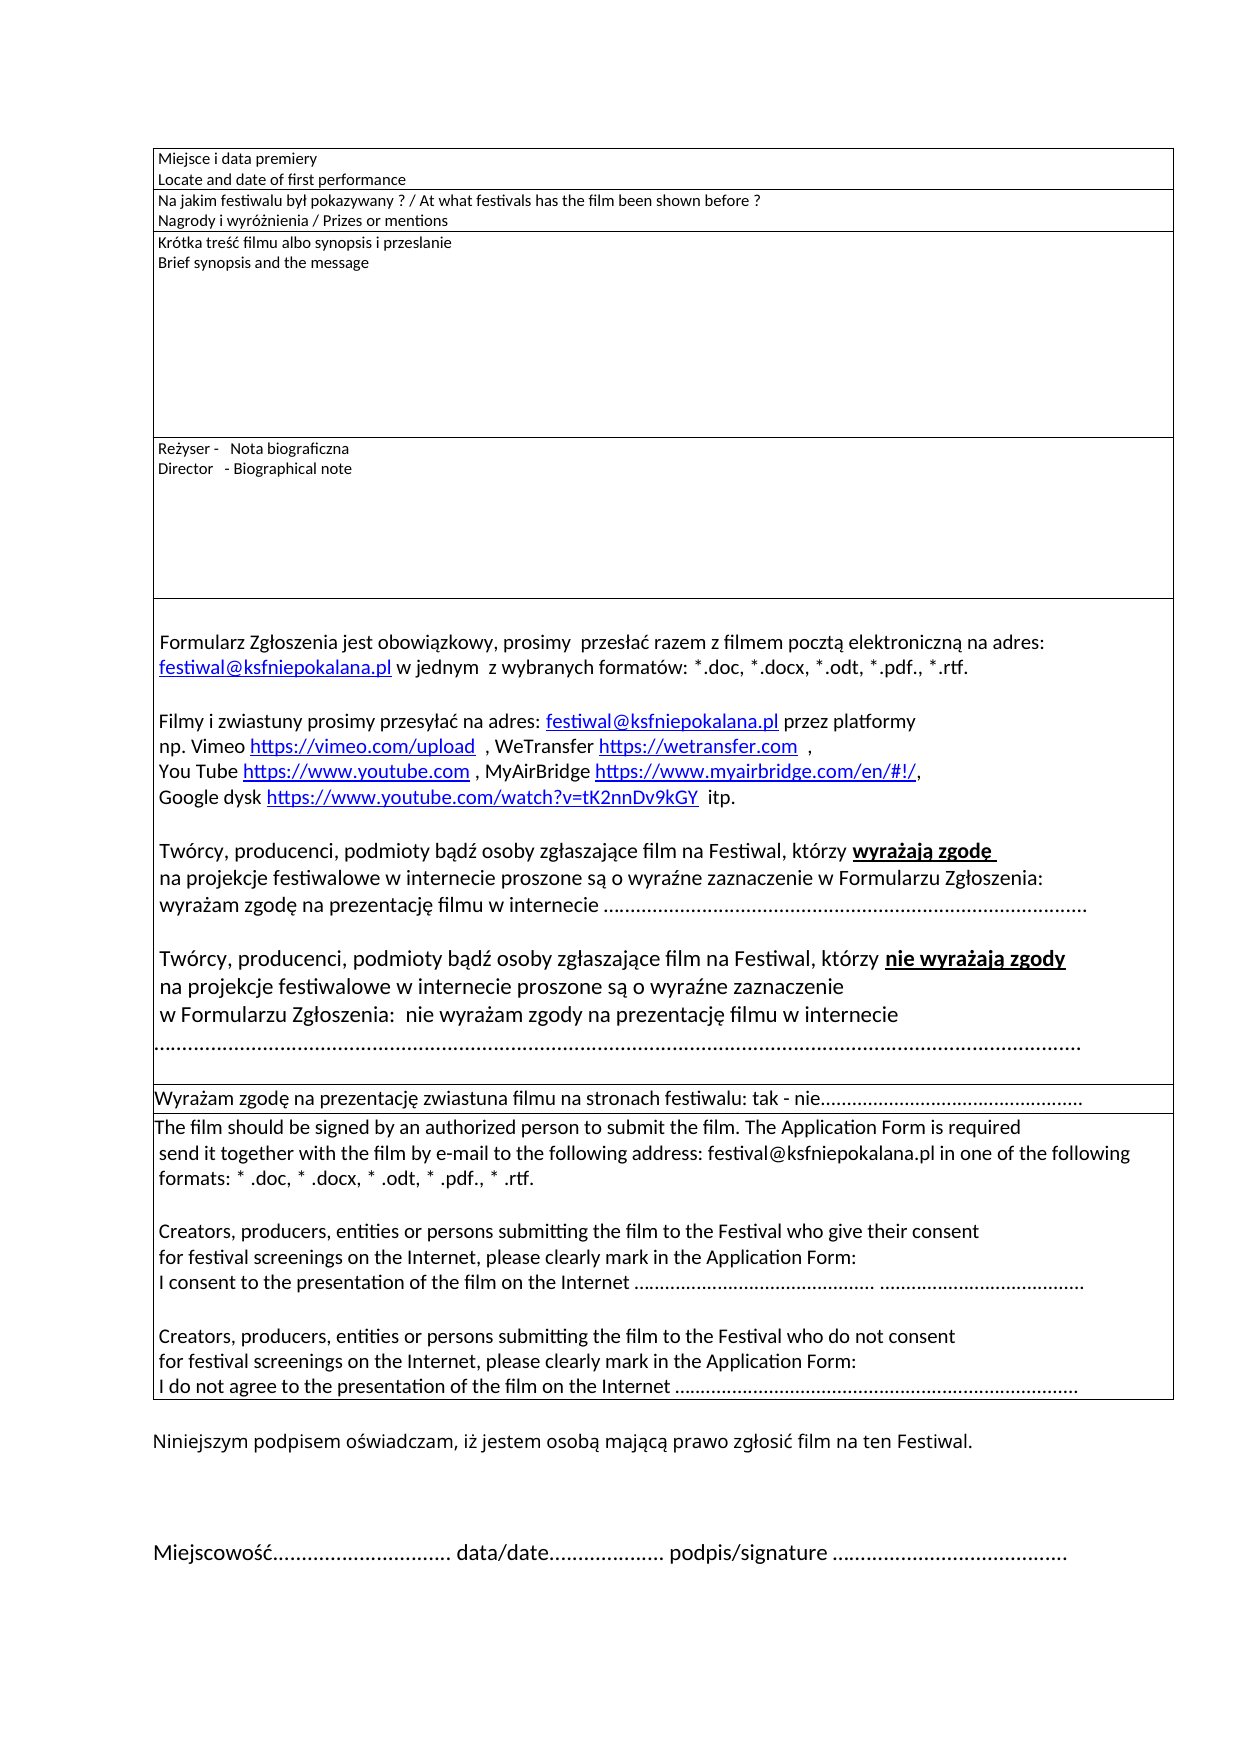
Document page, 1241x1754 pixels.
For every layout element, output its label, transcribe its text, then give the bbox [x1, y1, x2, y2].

table_cell Formularz Zgłoszenia jest obowiązkowy, prosimy przesłać razem z filmem pocztą elektroniczną na adres: festiwal@ksfniepokalana.pl w jednym z wybranych formatów: *.doc, *.docx, *.odt, *.pdf., *.rtf. Filmy i zwiastuny prosimy przesyłać na adres: festiwal@ksfniepokalana.pl przez platformy np. Vimeo https://vimeo.com/upload , WeTransfer https://wetransfer.com , You Tube https://www.youtube.com , MyAirBridge https://www.myairbridge.com/en/#!/, Google dysk https://www.youtube.com/watch?v=tK2nnDv9kGY itp. Twórcy, producenci, podmioty bądź osoby zgłaszające film na Festiwal, którzy wyrażają zgodę na projekcje festiwalowe w internecie proszone są o wyraźne zaznaczenie w Formularzu Zgłoszenia: wyrażam zgodę na prezentację filmu w internecie …..................................................................................... Twórcy, producenci, podmioty bądź osoby zgłaszające film na Festiwal, którzy nie wyrażają zgody na projekcje festiwalowe w internecie proszone są o wyraźne zaznaczenie w Formularzu Zgłoszenia: nie wyrażam zgody na prezentację filmu w internecie ….............................................................................................................................................................. [154, 599, 1173, 1084]
table_cell [146, 231, 153, 437]
table_cell [146, 1113, 153, 1399]
table_cell [146, 148, 153, 189]
text Miejscowość............................... data/date.................... podpis/signature …...................................... [148, 1538, 1093, 1566]
table_cell Reżyser - Nota biograficzna Director - Biographical note [154, 438, 1173, 597]
table_cell The film should be signed by an authorized person to submit the film. The Application Form is required send it together with the film by e-mail to the following address: festival@ksfniepokalana.pl in one of the following formats: * .doc, * .docx, * .odt, * .pdf., * .rtf. Creators, producers, entities or persons submitting the film to the Festival who give their consent for festival screenings on the Internet, please clearly mark in the Application Form: I consent to the presentation of the film on the Internet …........................................... ....................................... Creators, producers, entities or persons submitting the film to the Festival who do not consent for festival screenings on the Internet, please clearly mark in the Application Form: I do not agree to the presentation of the film on the Internet ….......................................................................... [154, 1114, 1173, 1399]
table_cell Wyrażam zgodę na prezentację zwiastuna filmu na stronach festiwalu: tak - nie.................................................. [154, 1085, 1173, 1113]
table_cell Na jakim festiwalu był pokazywany ? / At what festivals has the film been shown before ? Nagrody i wyróżnienia / Prizes or mentions [154, 190, 1173, 231]
table_cell Krótka treść filmu albo synopsis i przeslanie Brief synopsis and the message [154, 232, 1173, 437]
table_cell [146, 437, 153, 597]
table_cell Miejsce i data premiery Locate and date of first performance [154, 149, 1173, 189]
table_cell [146, 1084, 153, 1113]
text Niniejszym podpisem oświadczam, iż jestem osobą mającą prawo zgłosić film na ten Festiwal. [148, 1428, 1093, 1454]
table_cell [146, 189, 153, 231]
table_cell [146, 598, 153, 1084]
